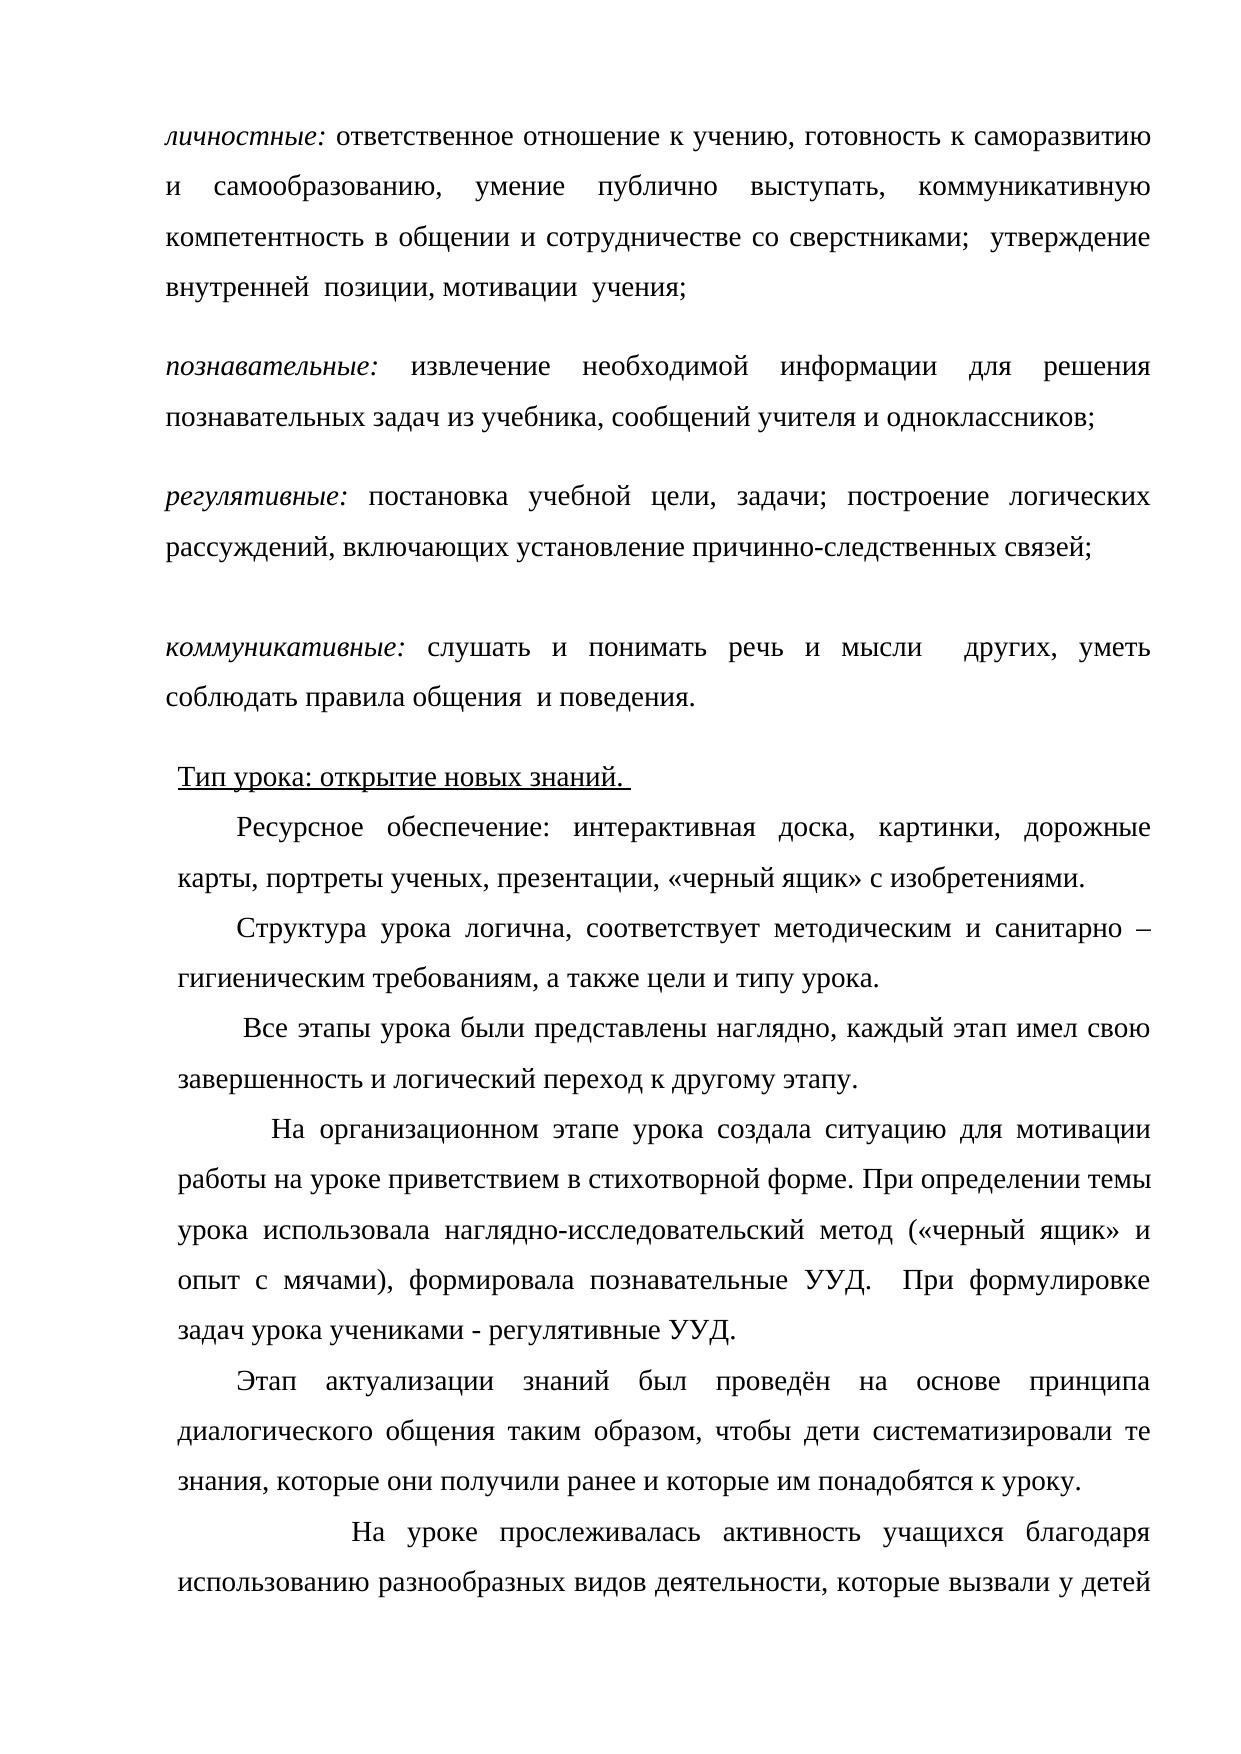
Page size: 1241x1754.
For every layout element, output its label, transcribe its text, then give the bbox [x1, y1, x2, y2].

text Ресурсное обеспечение: интерактивная доска, картинки, дорожные карты, портреты ученых, презентации, «черный ящик» с изобретениями. [177, 809, 1152, 893]
text Все этапы урока были представлены наглядно, каждый этап имел свою завершенность и логический переход к другому этапу. [177, 1011, 1152, 1094]
text познавательные: извлечение необходимой информации для решения познавательных задач из учебника, сообщений учителя и одноклассников; [165, 348, 1152, 432]
text На организационном этапе урока создала ситуацию для мотивации работы на уроке приветствием в стихотворной форме. При определении темы урока использовала наглядно-исследовательский метод («черный ящик» и опыт с мячами), формировала познавательные УУД. При формулировке задач урока учениками - регулятивные УУД. [177, 1111, 1152, 1346]
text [177, 1514, 1152, 1598]
text Тип урока: открытие новых знаний. [177, 759, 1152, 793]
list регулятивные: постановка учебной цели, задачи; построение логических рассуждений, включающих установление причинно-следственных связей; [165, 478, 1152, 562]
text Структура урока логична, соответствует методическим и санитарно – гигиеническим требованиям, а также цели и типу урока. [177, 910, 1152, 994]
list личностные: ответственное отношение к учению, готовность к саморазвитию и самообразованию, умение публично выступать, коммуникативную компетентность в общении и сотрудничестве со сверстниками; утверждение внутренней позиции, мотивации учения; [165, 118, 1152, 303]
text Этап актуализации знаний был проведён на основе принципа диалогического общения таким образом, чтобы дети систематизировали те знания, которые они получили ранее и которые им понадобятся к уроку. [177, 1363, 1152, 1497]
list коммуникативные: слушать и понимать речь и мысли других, уметь соблюдать правила общения и поведения. [165, 629, 1152, 713]
